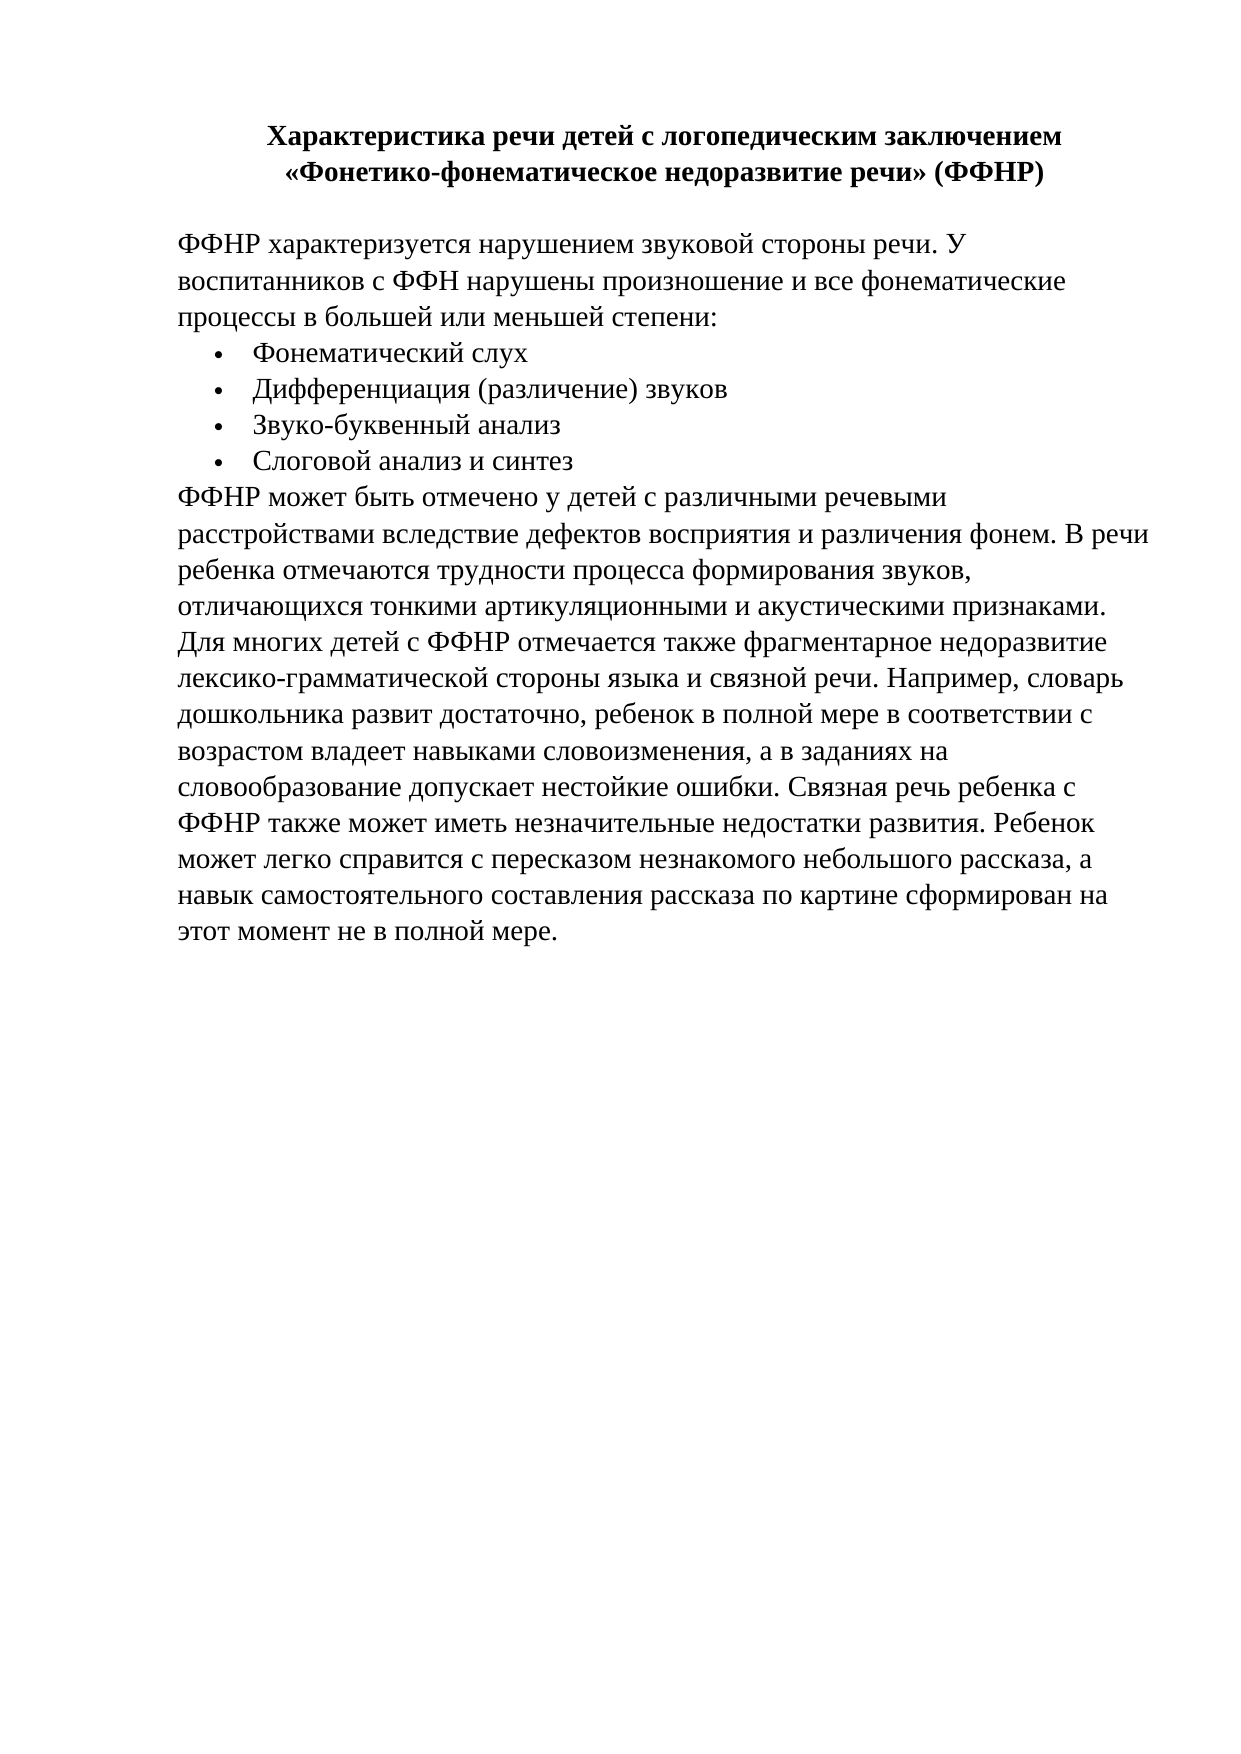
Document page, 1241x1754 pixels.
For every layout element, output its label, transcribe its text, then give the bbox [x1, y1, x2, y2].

list Фонематический слух [215, 335, 1152, 368]
text ФФНР может быть отмечено у детей с различными речевыми расстройствами вследствие дефектов восприятия и различения фонем. В речи ребенка отмечаются трудности процесса формирования звуков, отличающихся тонкими артикуляционными и акустическими признаками. [177, 479, 1152, 622]
text Для многих детей с ФФНР отмечается также фрагментарное недоразвитие лексико-грамматической стороны языка и связной речи. Например, словарь дошкольника развит достаточно, ребенок в полной мере в соответствии с возрастом владеет навыками словоизменения, а в заданиях на словообразование допускает нестойкие ошибки. Связная речь ребенка с ФФНР также может иметь незначительные недостатки развития. Ребенок может легко справится с пересказом незнакомого небольшого рассказа, а навык самостоятельного составления рассказа по картине сформирован на этот момент не в полной мере. [177, 624, 1152, 947]
list Слоговой анализ и синтез [215, 443, 1152, 477]
list Звуко-буквенный анализ [215, 407, 1152, 441]
list Дифференциация (различение) звуков [215, 371, 1152, 405]
text Характеристика речи детей с логопедическим заключением [177, 118, 1152, 152]
text ФФНР характеризуется нарушением звуковой стороны речи. У воспитанников с ФФН нарушены произношение и все фонематические процессы в большей или меньшей степени: [177, 227, 1152, 332]
text «Фонетико-фонематическое недоразвитие речи» (ФФНР) [177, 154, 1152, 188]
